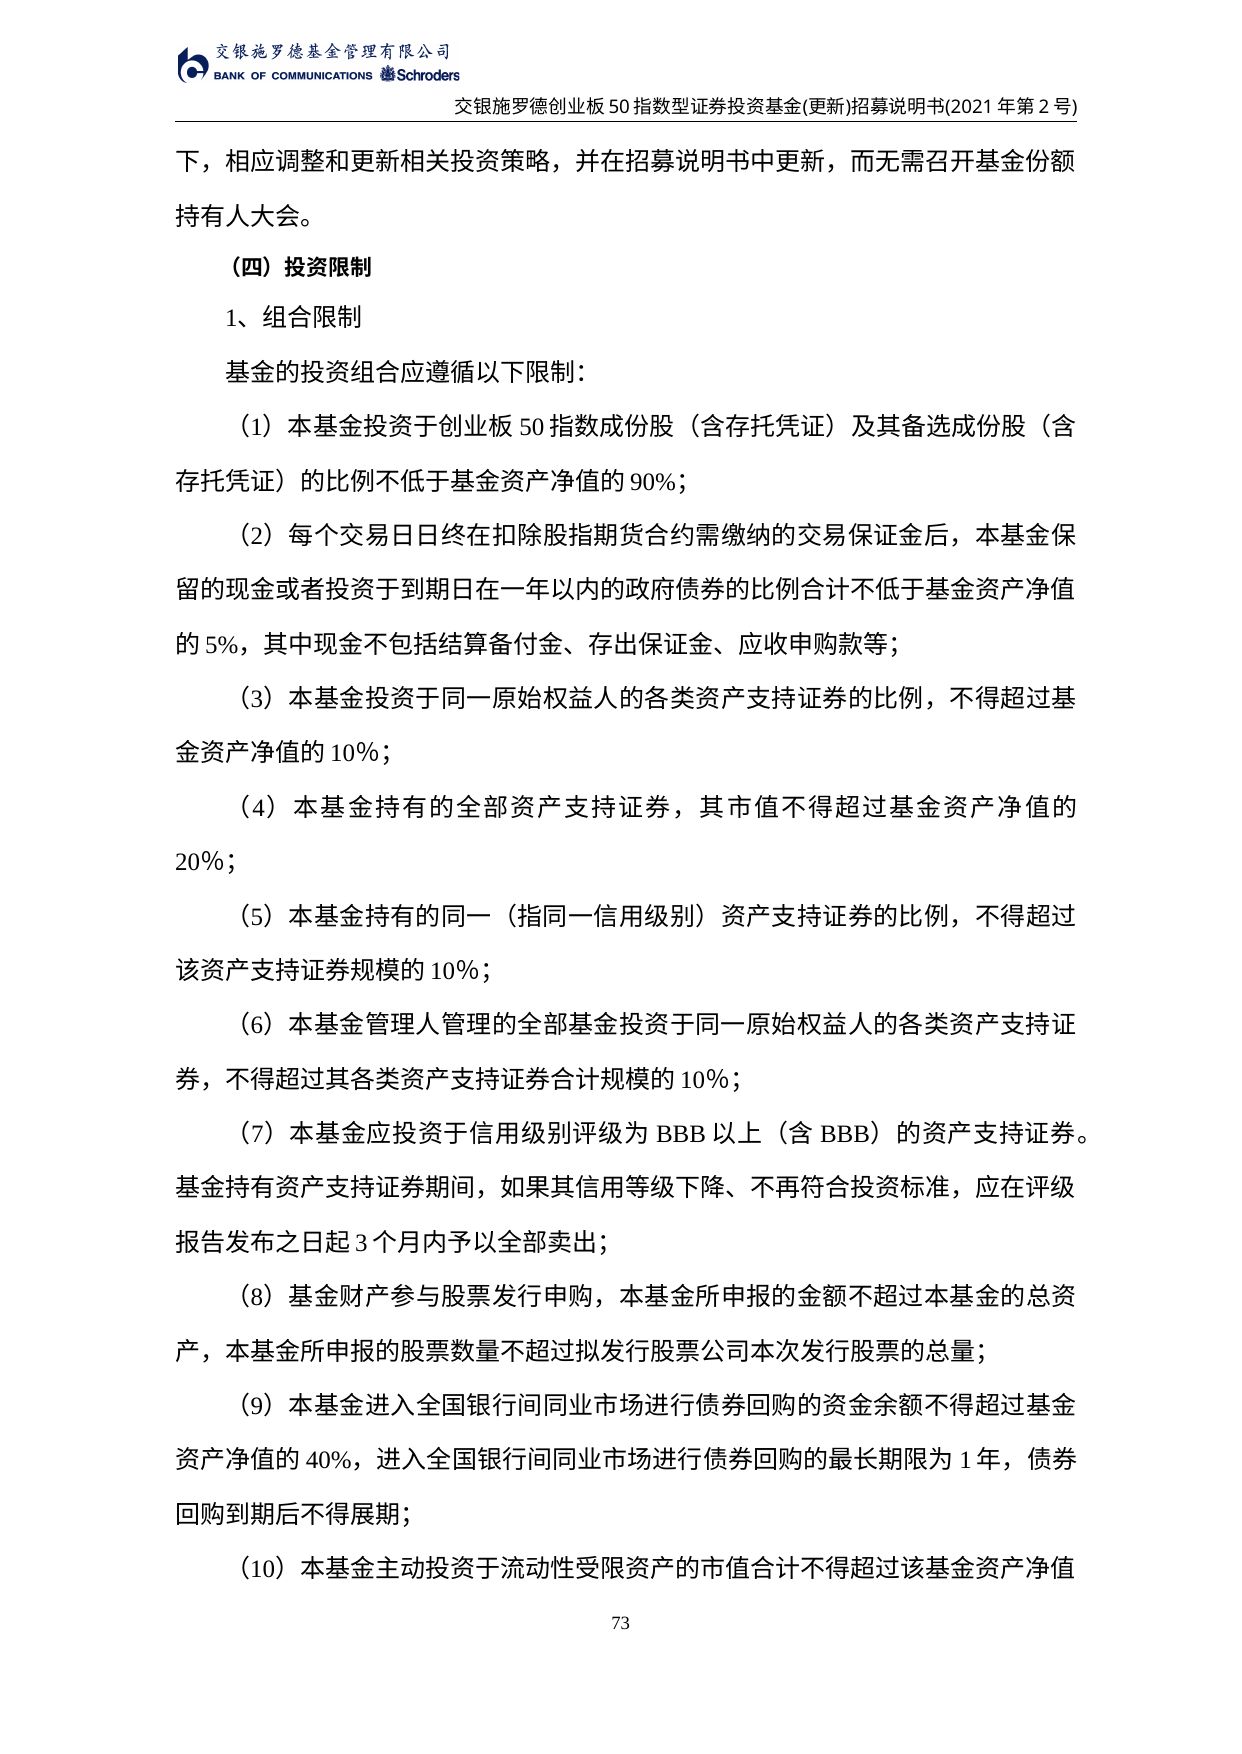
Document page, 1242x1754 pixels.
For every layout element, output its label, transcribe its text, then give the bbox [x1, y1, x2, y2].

text （3）本基金投资于同一原始权益人的各类资产支持证券的比例，不得超过基金资产净值的10％； [175, 678, 1077, 769]
text （9）本基金进入全国银行间同业市场进行债券回购的资金余额不得超过基金资产净值的40%，进入全国银行间同业市场进行债券回购的最长期限为1年，债券回购到期后不得展期； [175, 1385, 1077, 1530]
text （5）本基金持有的同一（指同一信用级别）资产支持证券的比例，不得超过该资产支持证券规模的10％； [175, 896, 1077, 987]
text （四）投资限制 [175, 250, 1077, 282]
text 基金的投资组合应遵循以下限制： [175, 352, 1077, 388]
text （1）本基金投资于创业板50指数成份股（含存托凭证）及其备选成份股（含存托凭证）的比例不低于基金资产净值的90%； [175, 407, 1077, 497]
picture [178, 43, 460, 83]
text （2）每个交易日日终在扣除股指期货合约需缴纳的交易保证金后，本基金保留的现金或者投资于到期日在一年以内的政府债券的比例合计不低于基金资产净值的5%，其中现金不包括结算备付金、存出保证金、应收申购款等； [175, 515, 1077, 660]
text （4）本基金持有的全部资产支持证券，其市值不得超过基金资产净值的20％； [175, 787, 1077, 878]
text （8）基金财产参与股票发行申购，本基金所申报的金额不超过本基金的总资产，本基金所申报的股票数量不超过拟发行股票公司本次发行股票的总量； [175, 1277, 1077, 1367]
text （7）本基金应投资于信用级别评级为BBB以上（含BBB）的资产支持证券。基金持有资产支持证券期间，如果其信用等级下降、不再符合投资标准，应在评级报告发布之日起3个月内予以全部卖出； [175, 1113, 1077, 1258]
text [175, 1548, 1077, 1585]
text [175, 142, 1077, 232]
text （6）本基金管理人管理的全部基金投资于同一原始权益人的各类资产支持证券，不得超过其各类资产支持证券合计规模的10％； [175, 1005, 1077, 1095]
text 1、组合限制 [175, 298, 1077, 334]
